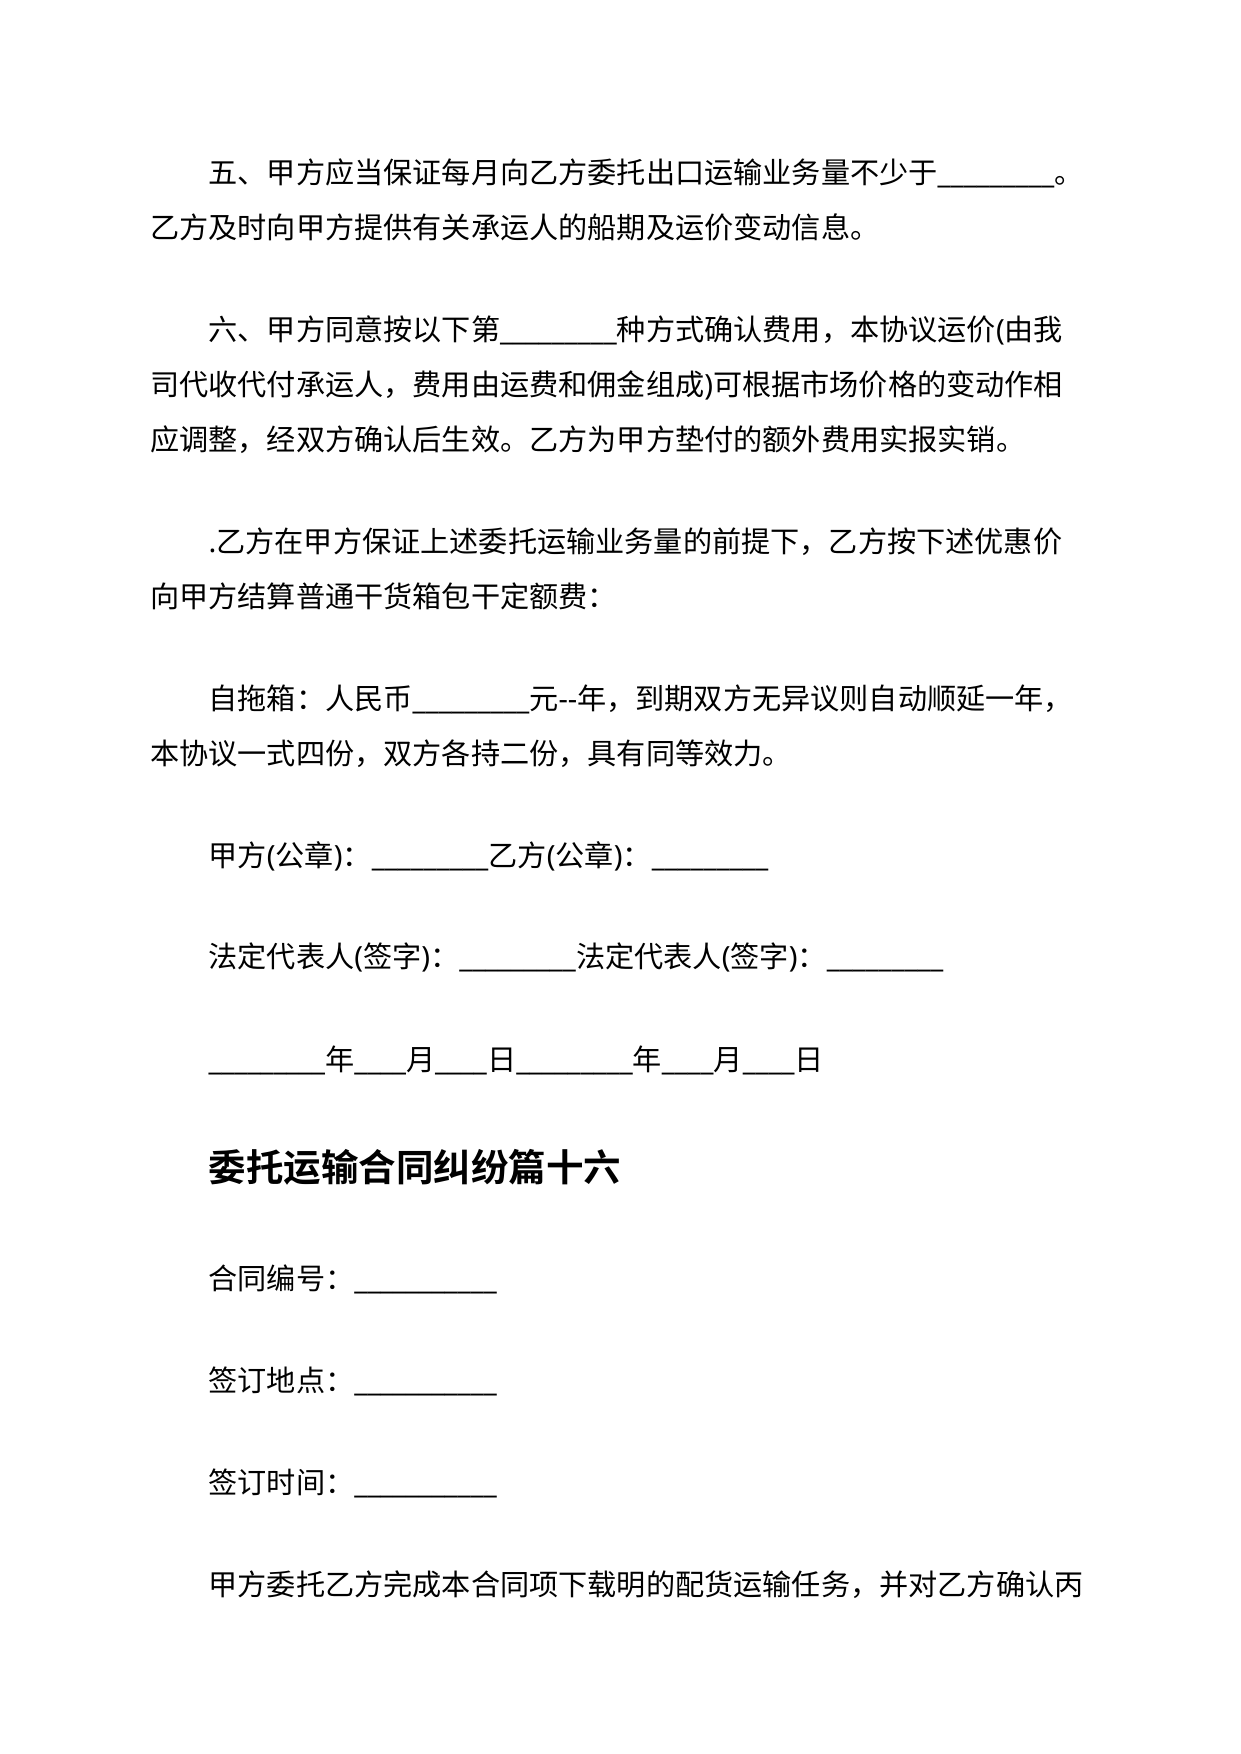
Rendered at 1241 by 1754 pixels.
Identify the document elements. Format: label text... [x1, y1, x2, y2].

text 签订时间：___________ [150, 1459, 1090, 1502]
text 六、甲方同意按以下第_________种方式确认费用，本协议运价(由我司代收代付承运人，费用由运费和佣金组成)可根据市场价格的变动作相应调整，经双方确认后生效。乙方为甲方垫付的额外费用实报实销。 [150, 307, 1090, 459]
text 委托运输合同纠纷篇十六 [150, 1138, 1090, 1192]
text 甲方(公章)：_________乙方(公章)：_________ [150, 832, 1090, 874]
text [150, 1561, 1090, 1604]
text 自拖箱：人民币_________元--年，到期双方无异议则自动顺延一年，本协议一式四份，双方各持二份，具有同等效力。 [150, 675, 1090, 773]
text 签订地点：___________ [150, 1357, 1090, 1400]
text 法定代表人(签字)：_________法定代表人(签字)：_________ [150, 934, 1090, 976]
text .乙方在甲方保证上述委托运输业务量的前提下，乙方按下述优惠价向甲方结算普通干货箱包干定额费： [150, 518, 1090, 616]
text _________年____月____日_________年____月____日 [150, 1036, 1090, 1078]
text 五、甲方应当保证每月向乙方委托出口运输业务量不少于_________。乙方及时向甲方提供有关承运人的船期及运价变动信息。 [150, 150, 1090, 247]
text 合同编号：___________ [150, 1255, 1090, 1298]
